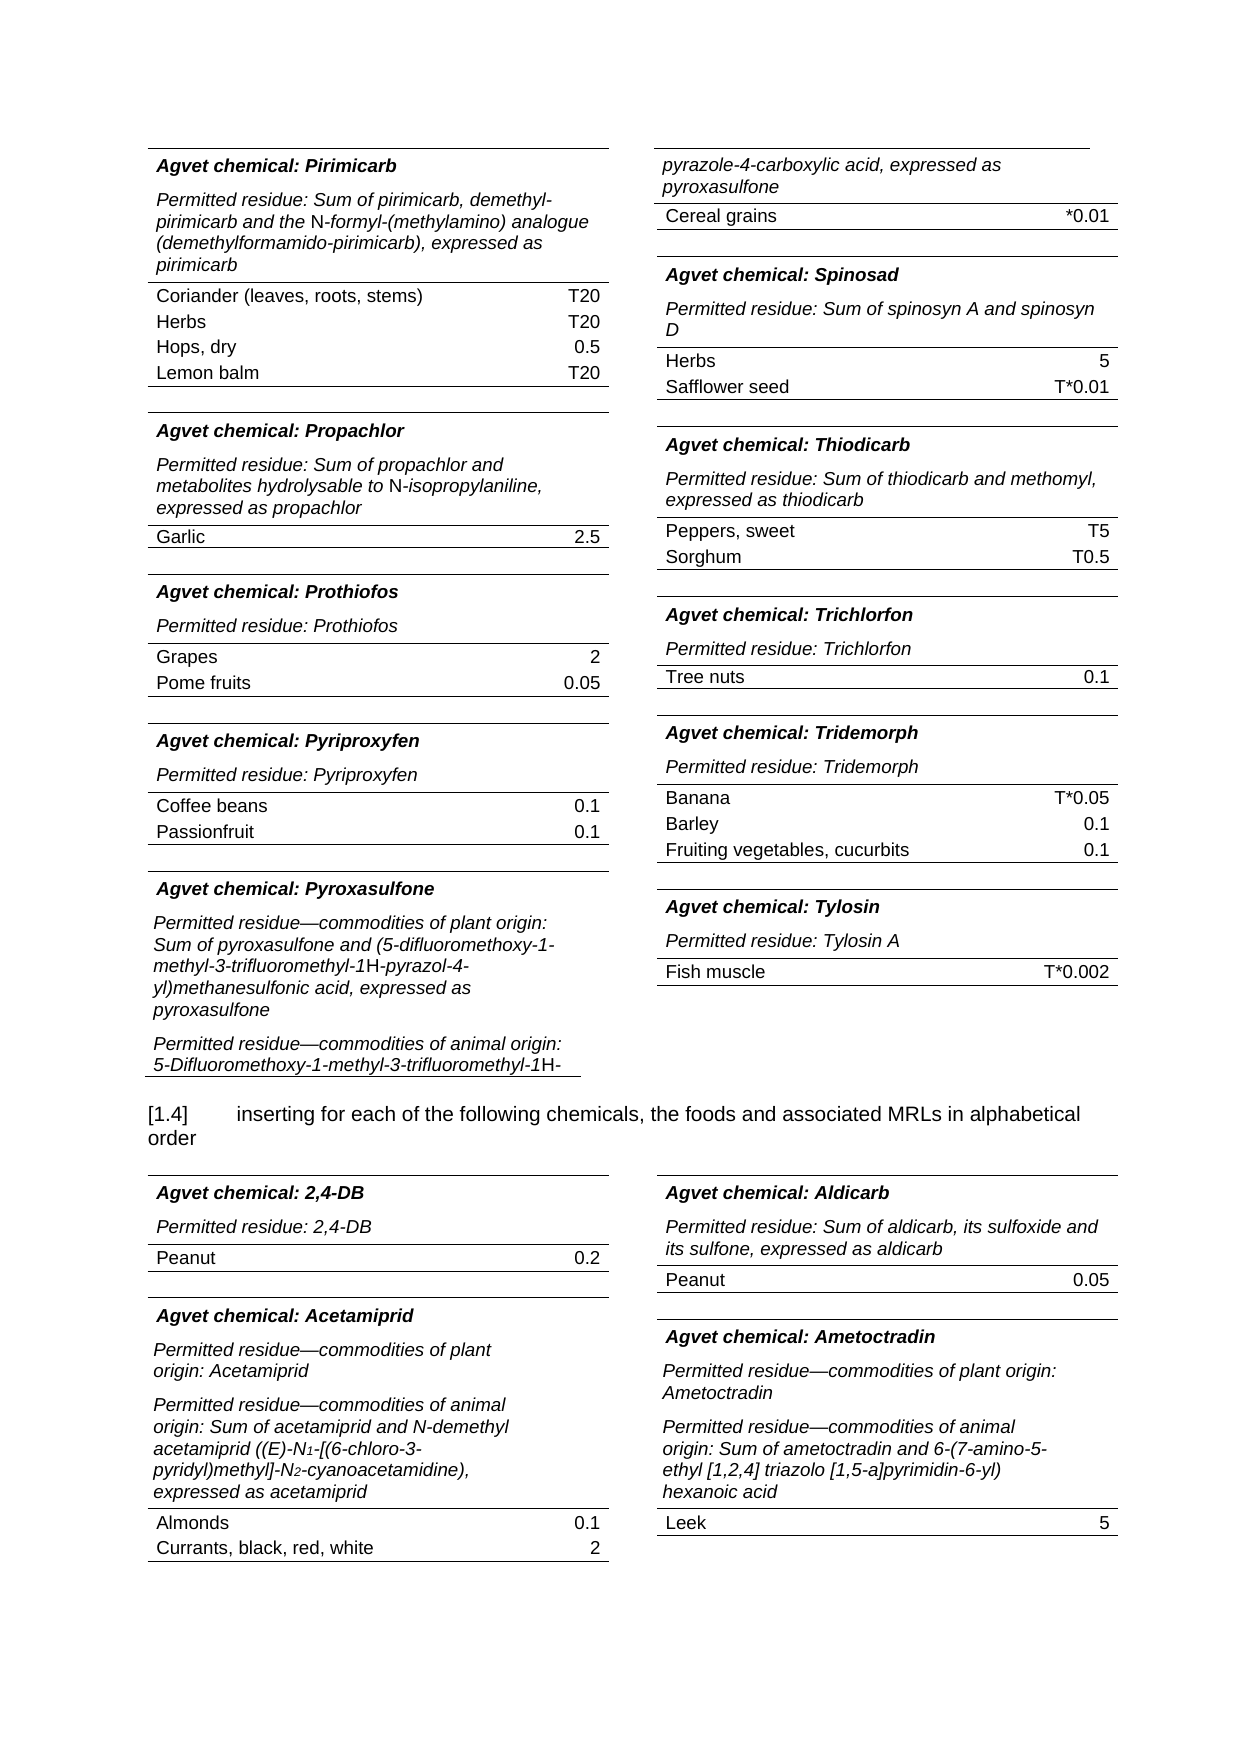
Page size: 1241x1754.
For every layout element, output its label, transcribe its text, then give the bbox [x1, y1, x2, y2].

table_header Agvet chemical: Thiodicarb [657, 427, 1118, 461]
table_cell 0.1 [1011, 811, 1118, 836]
table_cell Permitted residue: 2,4-DB [148, 1210, 608, 1244]
table_cell Fish muscle [657, 959, 1011, 985]
table_header Agvet chemical: Prothiofos [148, 575, 608, 609]
table_cell Garlic [148, 526, 502, 547]
table_cell 2.5 [502, 526, 608, 547]
table_cell Grapes [148, 644, 502, 670]
table_cell 0.05 [502, 670, 608, 696]
table_cell T*0.01 [1011, 374, 1118, 399]
table_cell Permitted residue: Tylosin A [657, 924, 1118, 958]
table_cell 0.1 [502, 1509, 608, 1535]
table_cell Hops, dry [148, 334, 502, 360]
table_cell 0.1 [1011, 666, 1118, 688]
table_cell Permitted residue: Sum of propachlor and metabolites hydrolysable to N-isopropylaniline, expressed as propachlor [148, 448, 608, 524]
table_cell Permitted residue—commodities of plant origin: Acetamiprid [145, 1333, 553, 1388]
table_header Agvet chemical: Aldicarb [657, 1176, 1118, 1210]
table_cell T*0.05 [1011, 785, 1118, 811]
table_cell T20 [502, 360, 608, 386]
table_cell Permitted residue: Tridemorph [657, 750, 1118, 784]
table_cell 5 [1011, 348, 1118, 374]
table_cell Permitted residue: Sum of aldicarb, its sulfoxide and its sulfone, expressed as aldicarb [657, 1210, 1118, 1265]
table_cell Tree nuts [657, 666, 1011, 688]
table_cell Permitted residue: Sum of thiodicarb and methomyl, expressed as thiodicarb [657, 461, 1118, 517]
table_cell Permitted residue—commodities of animal origin: 5-Difluoromethoxy-1-methyl-3-trifluoromethyl-1H-pyrazole-4-carboxylic acid, expressed as pyroxasulfone [145, 1026, 581, 1076]
table_header Agvet chemical: Pyroxasulfone [148, 872, 608, 906]
table_cell Fruiting vegetables, cucurbits [657, 836, 1011, 862]
table_cell 5 [1011, 1509, 1118, 1535]
table_cell Herbs [148, 308, 502, 334]
table_cell T0.5 [1011, 544, 1118, 569]
table_cell Coriander (leaves, roots, stems) [148, 283, 502, 308]
table_cell Permitted residue: Sum of pirimicarb, demethyl-pirimicarb and the N-formyl-(methylamino) analogue (demethylformamido-pirimicarb), expressed as pirimicarb [148, 183, 608, 282]
table_cell Safflower seed [657, 374, 1011, 399]
table_cell Permitted residue—commodities of animal origin: Sum of ametoctradin and 6-(7-amino-5-ethyl [1,2,4] triazolo [1,5-a]pyrimidin-6-yl) hexanoic acid [654, 1410, 1079, 1508]
table_cell Permitted residue—commodities of plant origin: Sum of pyroxasulfone and (5-difluoromethoxy-1-methyl-3-trifluoromethyl-1H-pyrazol-4-yl)methanesulfonic acid, expressed as pyroxasulfone [145, 906, 581, 1026]
table_cell Permitted residue: Pyriproxyfen [148, 758, 608, 792]
table_cell Barley [657, 811, 1011, 836]
table_cell Coffee beans [148, 793, 502, 818]
table_cell Herbs [657, 348, 1011, 374]
table_cell Permitted residue—commodities of animal origin: Sum of acetamiprid and N-demethyl acetamiprid ((E)-N1-[(6-chloro-3-pyridyl)methyl]-N2-cyanoacetamidine), expressed as acetamiprid [145, 1388, 553, 1508]
table_header Agvet chemical: Pyriproxyfen [148, 724, 608, 757]
table_header Agvet chemical: Tridemorph [657, 716, 1118, 750]
table_cell 0.1 [502, 793, 608, 818]
table_header Agvet chemical: Tylosin [657, 890, 1118, 924]
table_cell Permitted residue—commodities of plant origin: Ametoctradin [654, 1354, 1079, 1409]
table_cell Passionfruit [148, 818, 502, 844]
table_header Agvet chemical: Trichlorfon [657, 597, 1118, 631]
table_header Agvet chemical: Pirimicarb [148, 149, 608, 183]
table_header Agvet chemical: Spinosad [657, 257, 1118, 291]
table_cell Permitted residue: Sum of spinosyn A and spinosyn D [657, 291, 1118, 347]
table_cell T*0.002 [1011, 959, 1118, 985]
table_cell Pome fruits [148, 670, 502, 696]
table_cell Permitted residue: Prothiofos [148, 609, 608, 643]
table_cell T20 [502, 283, 608, 308]
table_cell Sorghum [657, 544, 1011, 569]
table_cell Leek [657, 1509, 1011, 1535]
table_cell 0.1 [502, 818, 608, 844]
table_cell Lemon balm [148, 360, 502, 386]
table_cell 2 [502, 644, 608, 670]
text [1.4] inserting for each of the following chemicals, the foods and associated MRLs in alphabetical order [148, 1102, 1092, 1149]
table_header Agvet chemical: Ametoctradin [657, 1320, 1118, 1354]
table_cell 0.1 [1011, 836, 1118, 862]
table_cell *0.01 [1011, 204, 1118, 229]
table_cell Peppers, sweet [657, 518, 1011, 544]
table_cell Permitted residue: Trichlorfon [657, 631, 1118, 665]
table_header Agvet chemical: Acetamiprid [148, 1298, 608, 1332]
table_cell Almonds [148, 1509, 502, 1535]
table_header Agvet chemical: Propachlor [148, 413, 608, 447]
table_cell 0.05 [1011, 1266, 1118, 1292]
table_cell Currants, black, red, white [148, 1535, 502, 1561]
table_cell 2 [502, 1535, 608, 1561]
table_cell 0.2 [502, 1245, 608, 1271]
table_cell 0.5 [502, 334, 608, 360]
table_cell T20 [502, 308, 608, 334]
table_cell Permitted residue—commodities of animal origin: 5-Difluoromethoxy-1-methyl-3-trifluoromethyl-1H-pyrazole-4-carboxylic acid, expressed as pyroxasulfone [654, 149, 1090, 203]
table_cell Peanut [657, 1266, 1011, 1292]
table_cell Peanut [148, 1245, 502, 1271]
table_header Agvet chemical: 2,4-DB [148, 1176, 608, 1210]
table_cell Cereal grains [657, 204, 1011, 229]
table_cell Banana [657, 785, 1011, 811]
table_cell T5 [1011, 518, 1118, 544]
